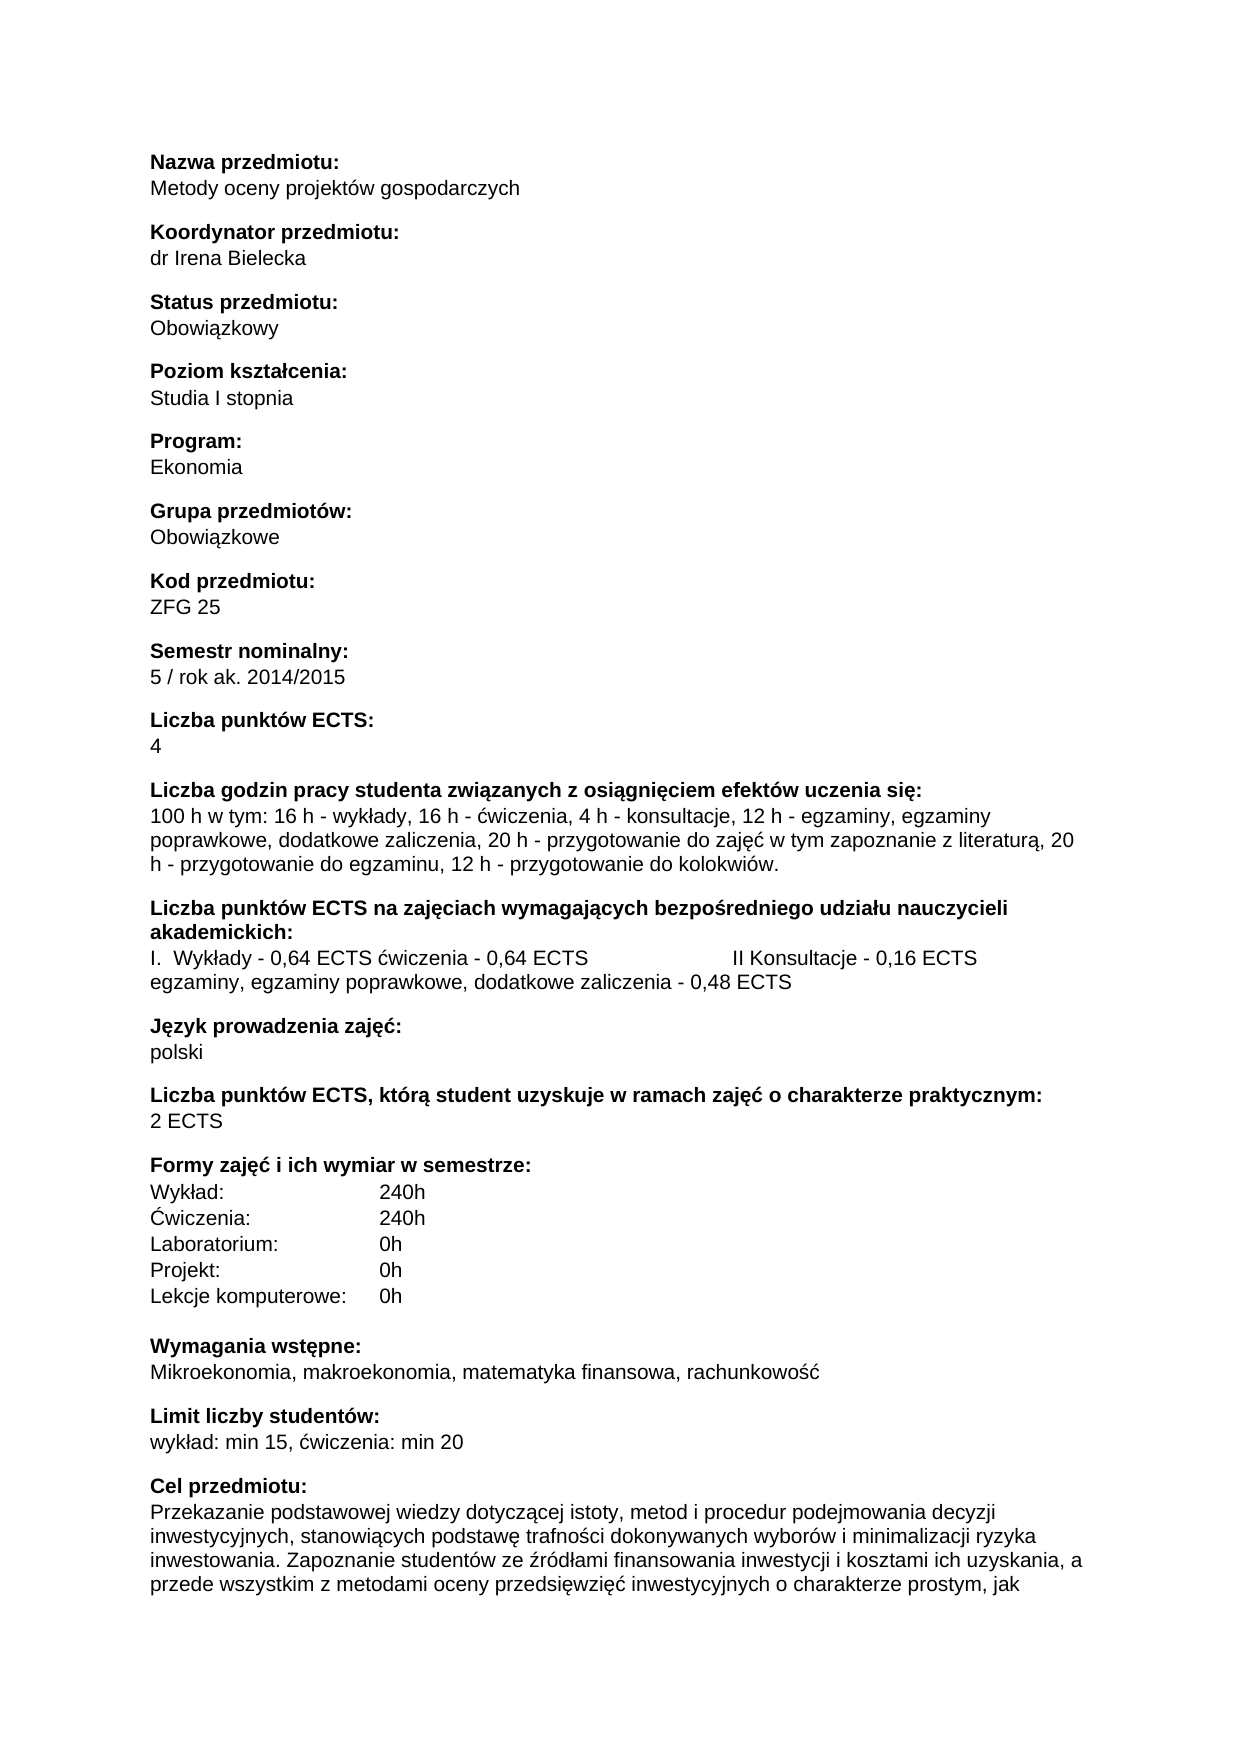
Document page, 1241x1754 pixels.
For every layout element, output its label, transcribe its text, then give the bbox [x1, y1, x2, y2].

text 4 [150, 734, 1090, 758]
text wykład: min 15, ćwiczenia: min 20 [150, 1430, 1090, 1454]
text Poziom kształcenia: [150, 359, 1090, 383]
text dr Irena Bielecka [150, 246, 1090, 270]
text Ekonomia [150, 455, 1090, 479]
text Kod przedmiotu: [150, 569, 1090, 593]
text Metody oceny projektów gospodarczych [150, 176, 1090, 200]
table_cell Projekt: [140, 1258, 367, 1282]
table_cell Lekcje komputerowe: [140, 1284, 367, 1308]
table_cell Ćwiczenia: [140, 1206, 367, 1230]
text Studia I stopnia [150, 385, 1090, 409]
text Obowiązkowy [150, 316, 1090, 339]
text Koordynator przedmiotu: [150, 220, 1090, 244]
text Język prowadzenia zajęć: [150, 1013, 1090, 1037]
text Nazwa przedmiotu: [150, 150, 1090, 174]
text Formy zajęć i ich wymiar w semestrze: [150, 1153, 1090, 1177]
table_header Wykład: [140, 1180, 367, 1204]
table_cell Laboratorium: [140, 1232, 367, 1256]
text ZFG 25 [150, 595, 1090, 619]
text Status przedmiotu: [150, 289, 1090, 313]
text Wymagania wstępne: [150, 1334, 1090, 1358]
text Limit liczby studentów: [150, 1404, 1090, 1428]
table_header 240h [369, 1180, 597, 1204]
text Grupa przedmiotów: [150, 499, 1090, 523]
text Liczba punktów ECTS na zajęciach wymagających bezpośredniego udziału nauczycieli akademickich: [150, 896, 1090, 944]
text Liczba punktów ECTS: [150, 708, 1090, 732]
text Semestr nominalny: [150, 638, 1090, 662]
text 5 / rok ak. 2014/2015 [150, 664, 1090, 688]
text Obowiązkowe [150, 525, 1090, 549]
text 2 ECTS [150, 1109, 1090, 1133]
text Liczba godzin pracy studenta związanych z osiągnięciem efektów uczenia się: [150, 778, 1090, 802]
text Mikroekonomia, makroekonomia, matematyka finansowa, rachunkowość [150, 1360, 1090, 1384]
table_cell 240h [369, 1204, 597, 1230]
table_cell 0h [369, 1230, 597, 1256]
text 100 h w tym: 16 h - wykłady, 16 h - ćwiczenia, 4 h - konsultacje, 12 h - egzaminy, egzaminy poprawkowe, dodatkowe zaliczenia, 20 h - przygotowanie do zajęć w tym zapoznanie z literaturą, 20 h - przygotowanie do egzaminu, 12 h - przygotowanie do kolokwiów. [150, 804, 1090, 876]
text Liczba punktów ECTS, którą student uzyskuje w ramach zajęć o charakterze praktycznym: [150, 1083, 1090, 1107]
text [150, 1499, 1090, 1595]
text Program: [150, 429, 1090, 453]
table_cell 0h [369, 1282, 597, 1308]
text polski [150, 1039, 1090, 1063]
text Cel przedmiotu: [150, 1473, 1090, 1497]
text I. Wykłady - 0,64 ECTS ćwiczenia - 0,64 ECTS II Konsultacje - 0,16 ECTS egzaminy, egzaminy poprawkowe, dodatkowe zaliczenia - 0,48 ECTS [150, 946, 1090, 994]
table_cell 0h [369, 1256, 597, 1282]
